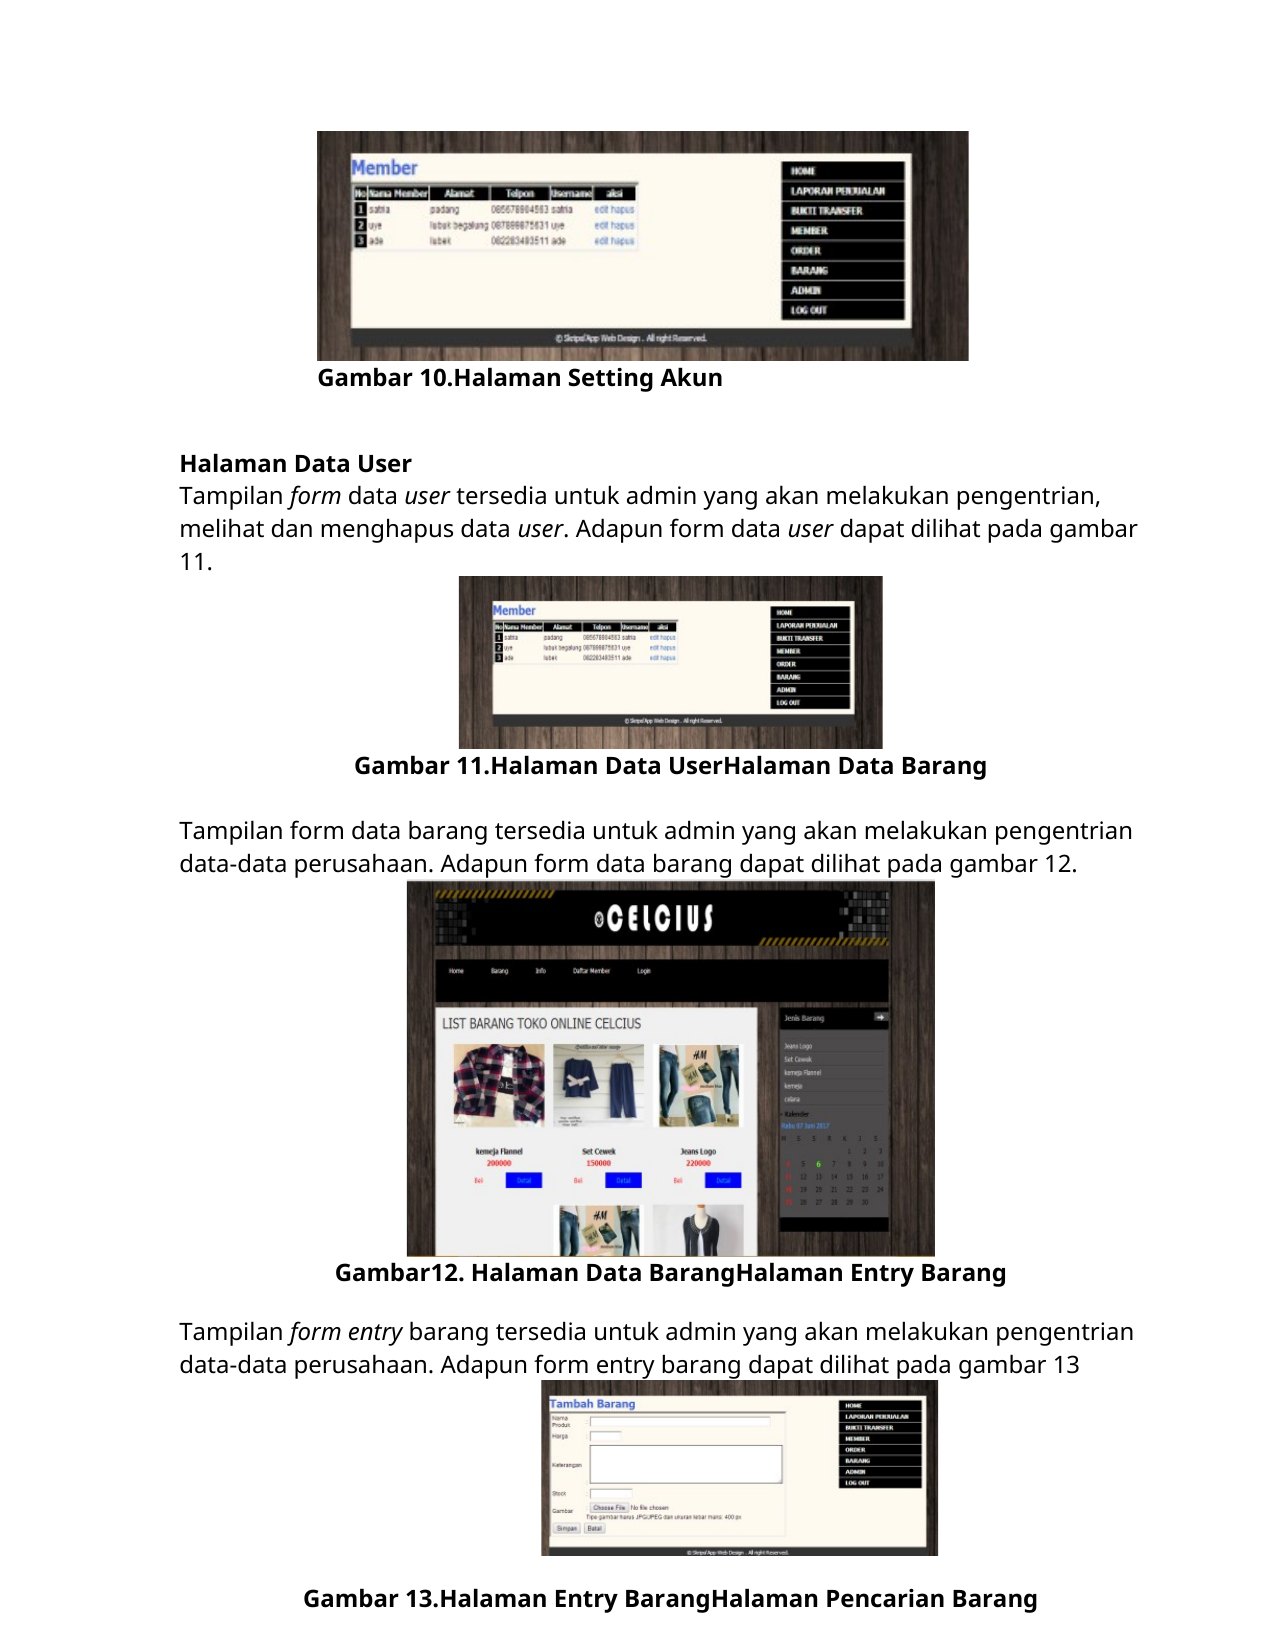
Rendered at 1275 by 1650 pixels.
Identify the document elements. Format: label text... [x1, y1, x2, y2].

picture [406, 879, 935, 1257]
text Tampilan form data user tersedia untuk admin yang akan melakukan pengentrian, melihat dan menghapus data user. Adapun form data user dapat dilihat pada gambar 11. [179, 479, 1162, 577]
text Halaman Data User [179, 446, 1162, 479]
subtitle Gambar 10.Halaman Setting Akun [317, 361, 1162, 393]
picture [458, 576, 883, 749]
text Tampilan form data barang tersedia untuk admin yang akan melakukan pengentrian data-data perusahaan. Adapun form data barang dapat dilihat pada gambar 12. [179, 814, 1162, 879]
text Gambar 11.Halaman Data UserHalaman Data Barang [179, 749, 1162, 781]
text Gambar12. Halaman Data BarangHalaman Entry Barang [179, 1256, 1162, 1289]
picture [541, 1380, 939, 1556]
picture [317, 131, 969, 361]
text Tampilan form entry barang tersedia untuk admin yang akan melakukan pengentrian data-data perusahaan. Adapun form entry barang dapat dilihat pada gambar 13 [179, 1315, 1162, 1380]
text Gambar 13.Halaman Entry BarangHalaman Pencarian Barang [179, 1582, 1162, 1614]
